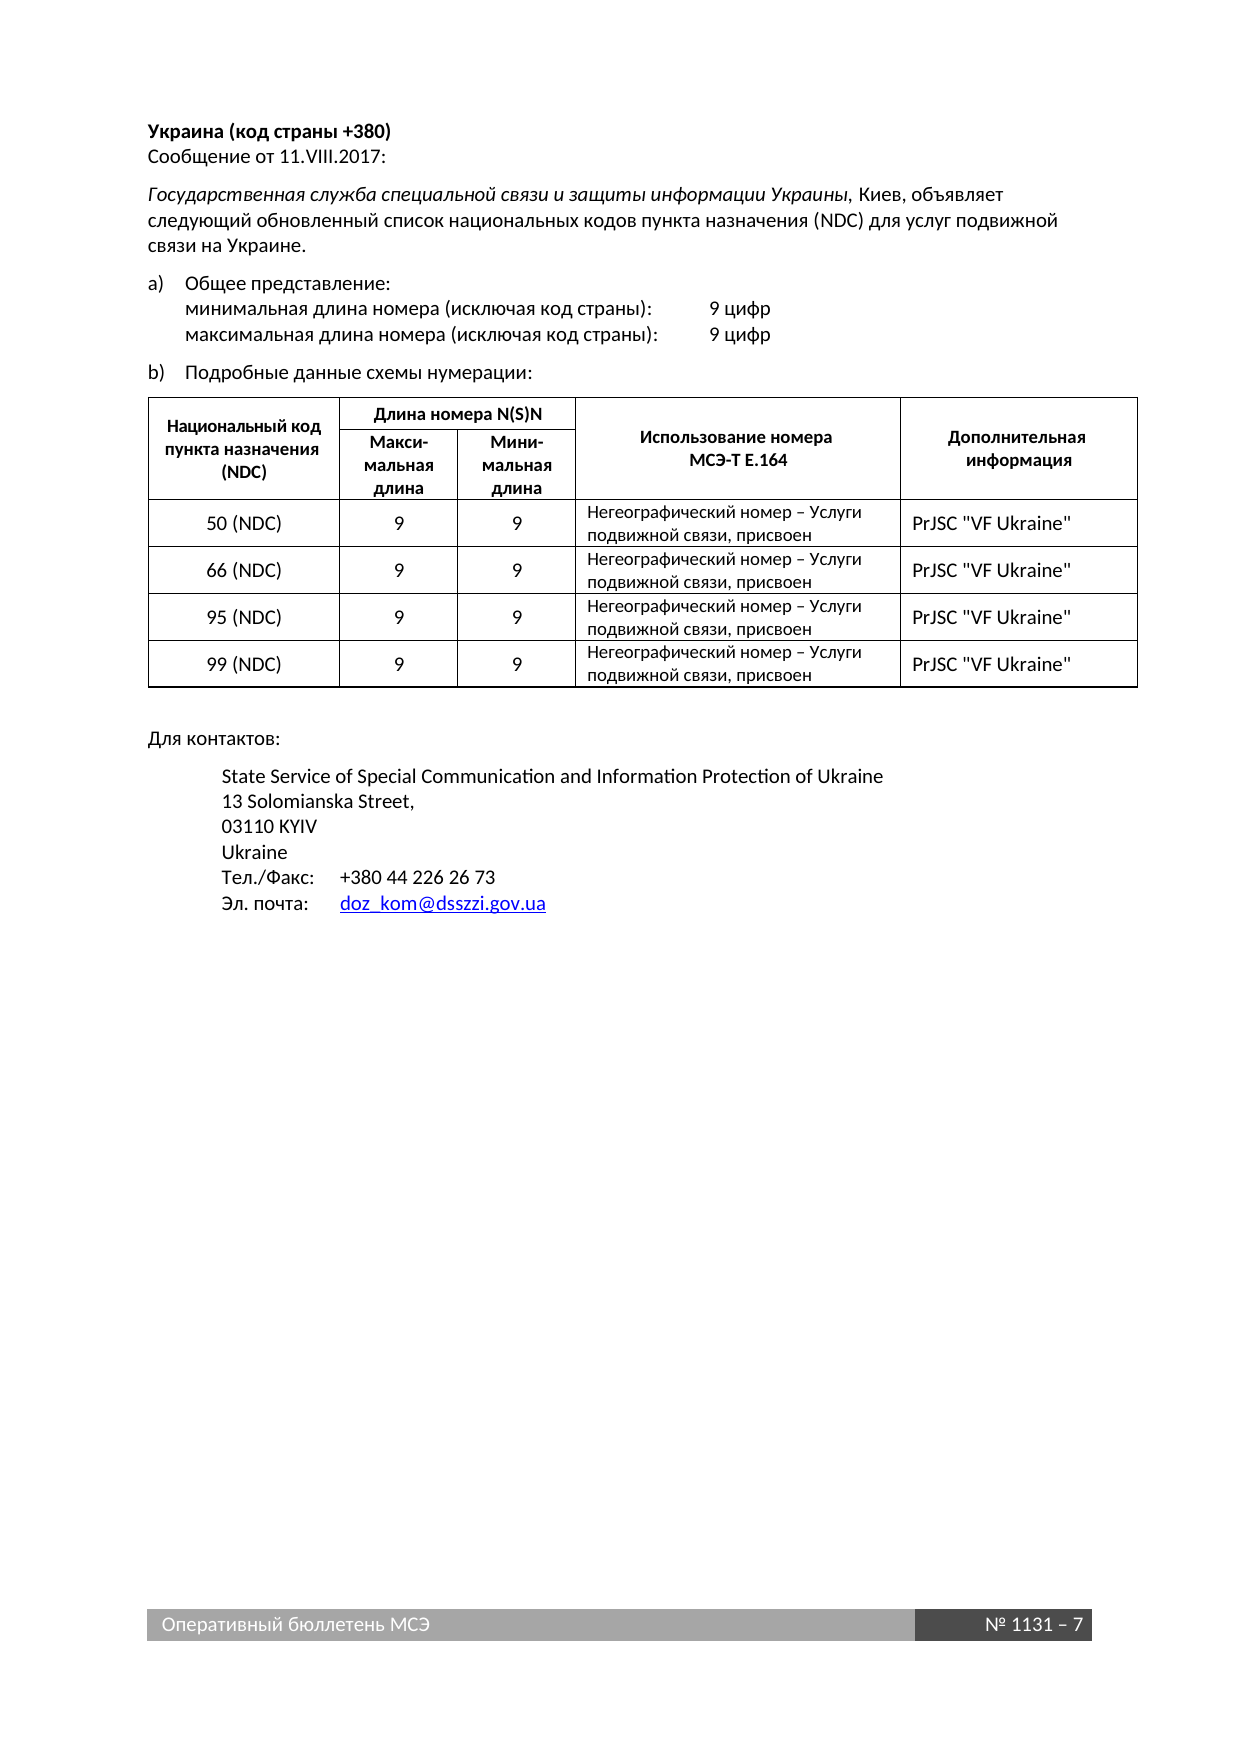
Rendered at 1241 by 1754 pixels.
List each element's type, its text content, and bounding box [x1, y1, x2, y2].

table_header Национальный код пункта назначения (NDC) [149, 398, 339, 499]
list Подробные данные схемы нумерации: [148, 359, 1092, 384]
table_cell 9 [340, 641, 457, 686]
text минимальная длина номера (исключая код страны): 9 цифр [148, 296, 1092, 321]
table_header Использование номера МСЭ-Т E.164 [576, 398, 900, 499]
text Украина (код страны +380) [148, 118, 1092, 143]
table_cell Негеографический номер – Услуги подвижной связи, присвоен [576, 641, 900, 686]
text Для контактов: [148, 725, 1092, 750]
table_cell 9 [458, 594, 575, 639]
table_cell 95 (NDC) [149, 594, 339, 639]
table_cell PrJSC "VF Ukraine" [901, 547, 1137, 593]
table_cell Негеографический номер – Услуги подвижной связи, присвоен [576, 594, 900, 639]
table_cell Мини-мальная длина [458, 430, 575, 499]
text максимальная длина номера (исключая код страны): 9 цифр [148, 321, 1092, 346]
text 03110 KYIV [221, 814, 1092, 839]
table_cell PrJSC "VF Ukraine" [901, 500, 1137, 546]
table_cell 9 [458, 641, 575, 686]
table_cell 9 [458, 547, 575, 593]
list Общее представление: [148, 270, 1092, 296]
table_cell 9 [340, 594, 457, 639]
table_cell PrJSC "VF Ukraine" [901, 641, 1137, 686]
table_cell 9 [340, 500, 457, 546]
text Тел./Факс: +380 44 226 26 73 [221, 864, 1092, 890]
text Сообщение от 11.VIII.2017: [148, 143, 1092, 169]
text State Service of Special Communication and Information Protection of Ukraine [222, 763, 1092, 788]
table_cell Негеографический номер – Услуги подвижной связи, присвоен [576, 500, 900, 546]
text Эл. почта: doz_kom@dsszzi.gov.ua [221, 890, 1092, 915]
table_cell Негеографический номер – Услуги подвижной связи, присвоен [576, 547, 900, 593]
table_cell 50 (NDC) [149, 500, 339, 546]
table_cell PrJSC "VF Ukraine" [901, 594, 1137, 639]
table_cell 99 (NDC) [149, 641, 339, 686]
table_header Длина номера N(S)N [340, 398, 575, 429]
table_cell Макси-мальная длина [340, 430, 457, 499]
table_cell 9 [458, 500, 575, 546]
table_header Дополнительная информация [901, 398, 1137, 499]
table_cell 66 (NDC) [149, 547, 339, 593]
table_cell 9 [340, 547, 457, 593]
text Ukraine [221, 839, 1092, 864]
text 13 Solomianska Street, [221, 788, 1092, 814]
text Государственная служба специальной связи и защиты информации Украины, Киев, объявляет следующий обновленный список национальных кодов пункта назначения (NDC) для услуг подвижной связи на Украине. [148, 181, 1092, 258]
